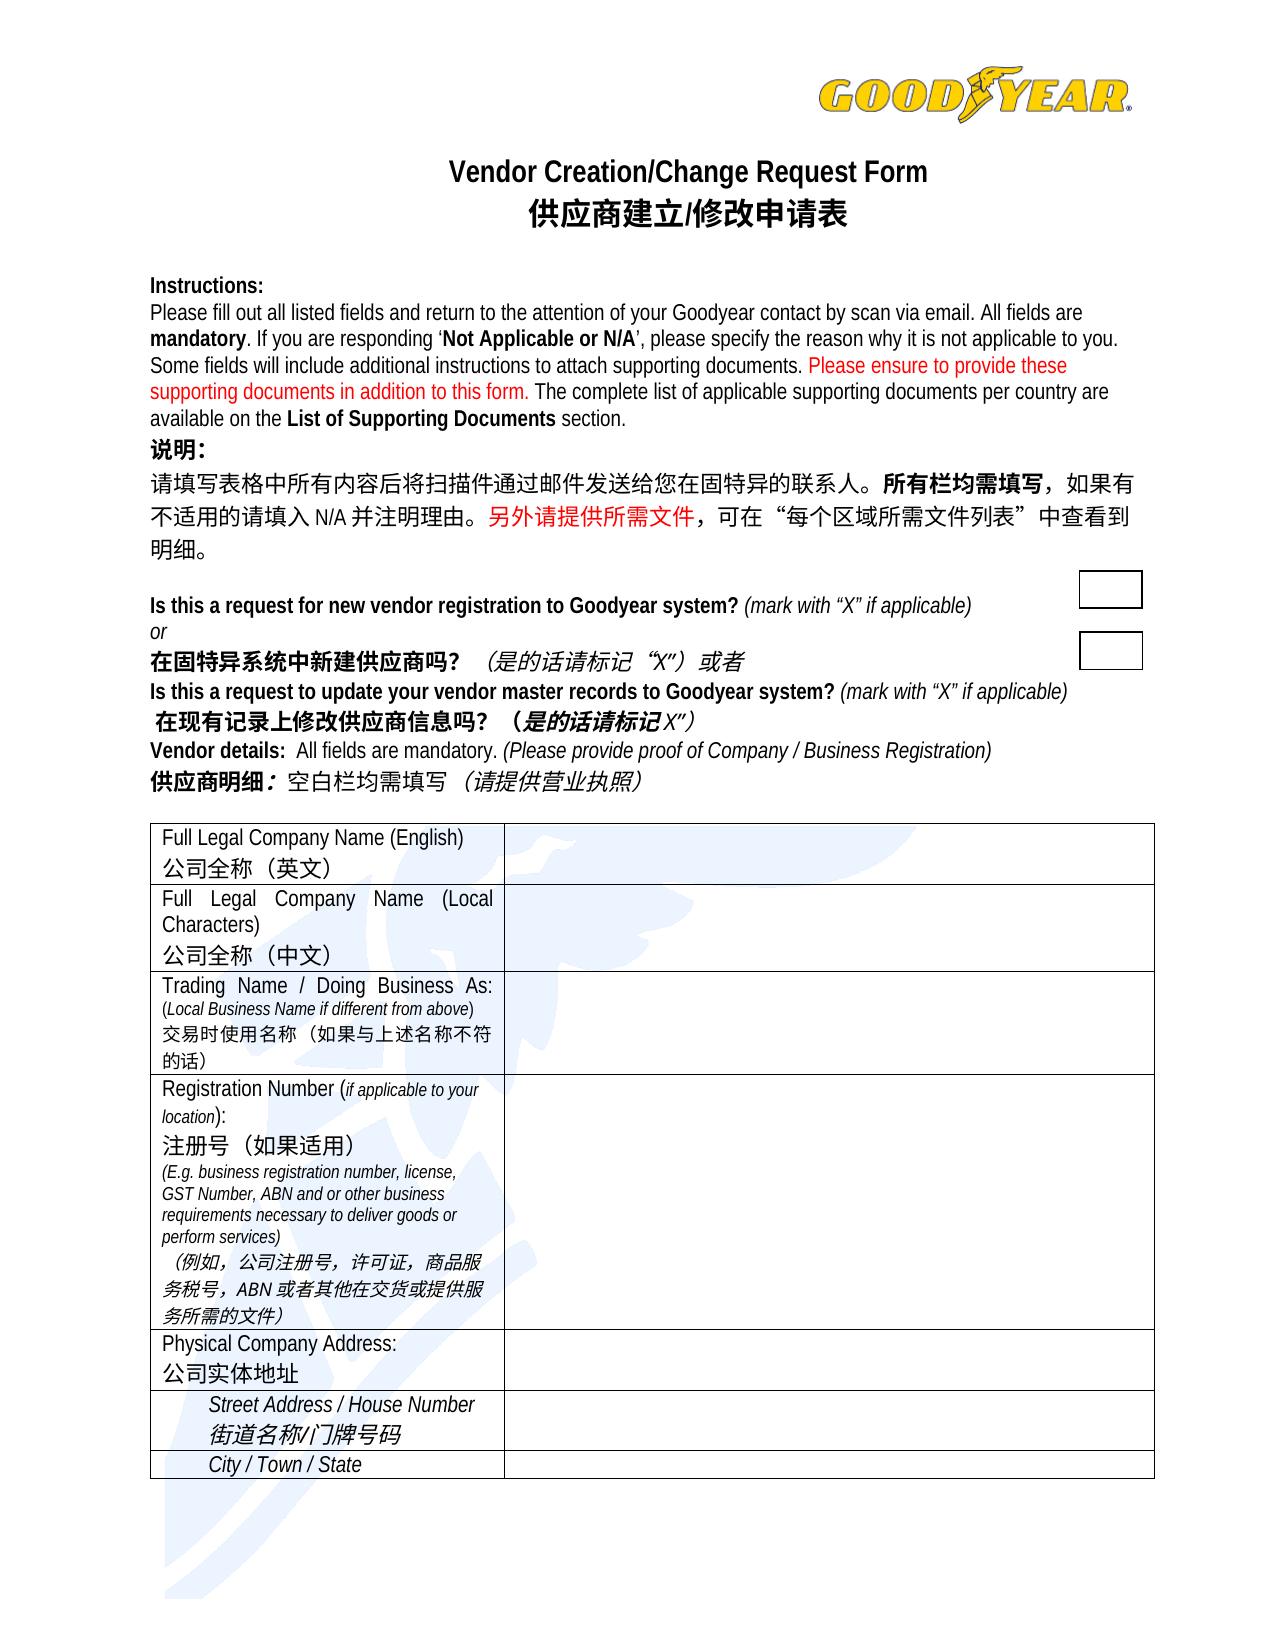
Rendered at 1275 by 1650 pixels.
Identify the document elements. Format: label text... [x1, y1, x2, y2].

table_cell [505, 972, 1154, 1074]
text 说明： [150, 432, 1152, 466]
table_cell Registration Number (if applicable to your location): 注册号（如果适用） (E.g. business registration number, license, GST Number, ABN and or other business requirements necessary to deliver goods or perform services) （例如，公司注册号，许可证，商品服务税号，ABN或者其他在交货或提供服务所需的文件） [151, 1075, 504, 1329]
text Please fill out all listed fields and return to the attention of your Goodyear contact by scan via email. All fields are mandatory. If you are responding ‘Not Applicable or N/A’, please specify the reason why it is not applicable to you. Some fields will include additional instructions to attach supporting documents. Please ensure to provide these supporting documents in addition to this form. The complete list of applicable supporting documents per country are available on the List of Supporting Documents section. [150, 299, 1152, 432]
table_cell Street Address / House Number 街道名称/门牌号码 [151, 1391, 504, 1450]
table_cell Trading Name / Doing Business As: (Local Business Name if different from above) 交易时使用名称（如果与上述名称不符的话） [151, 972, 504, 1074]
text Vendor details: All fields are mandatory. (Please provide proof of Company / Business Registration) [150, 737, 1152, 764]
table_header Full Legal Company Name (English) 公司全称（英文） [151, 824, 504, 884]
table_header [505, 824, 1154, 884]
text 请填写表格中所有内容后将扫描件通过邮件发送给您在固特异的联系人。所有栏均需填写，如果有不适用的请填入N/A并注明理由。另外请提供所需文件，可在“每个区域所需文件列表”中查看到明细。 [150, 466, 1152, 565]
text or [150, 618, 1152, 644]
table_cell [505, 1451, 1154, 1478]
text Instructions: [150, 272, 1152, 299]
table_cell [505, 1075, 1154, 1329]
text Is this a request for new vendor registration to Goodyear system? (mark with “X” if applicable) [150, 592, 1152, 618]
text Vendor Creation/Change Request Form [150, 153, 1152, 189]
table_cell Physical Company Address: 公司实体地址 [151, 1330, 504, 1389]
table_cell [505, 1330, 1154, 1389]
table_cell [505, 885, 1154, 971]
text 在固特异系统中新建供应商吗？（是的话请标记“X”）或者 [150, 644, 1152, 678]
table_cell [151, 1451, 504, 1478]
text 供应商建立/修改申请表 [150, 189, 1152, 234]
table_cell Full Legal Company Name (Local Characters) 公司全称（中文） [151, 885, 504, 971]
table_cell [505, 1391, 1154, 1450]
text 供应商明细：空白栏均需填写（请提供营业执照） [150, 764, 1152, 797]
picture [803, 56, 1152, 125]
text 在现有记录上修改供应商信息吗？（是的话请标记X”） [150, 704, 1152, 737]
text Is this a request to update your vendor master records to Goodyear system? (mark with “X” if applicable) [150, 678, 1152, 704]
